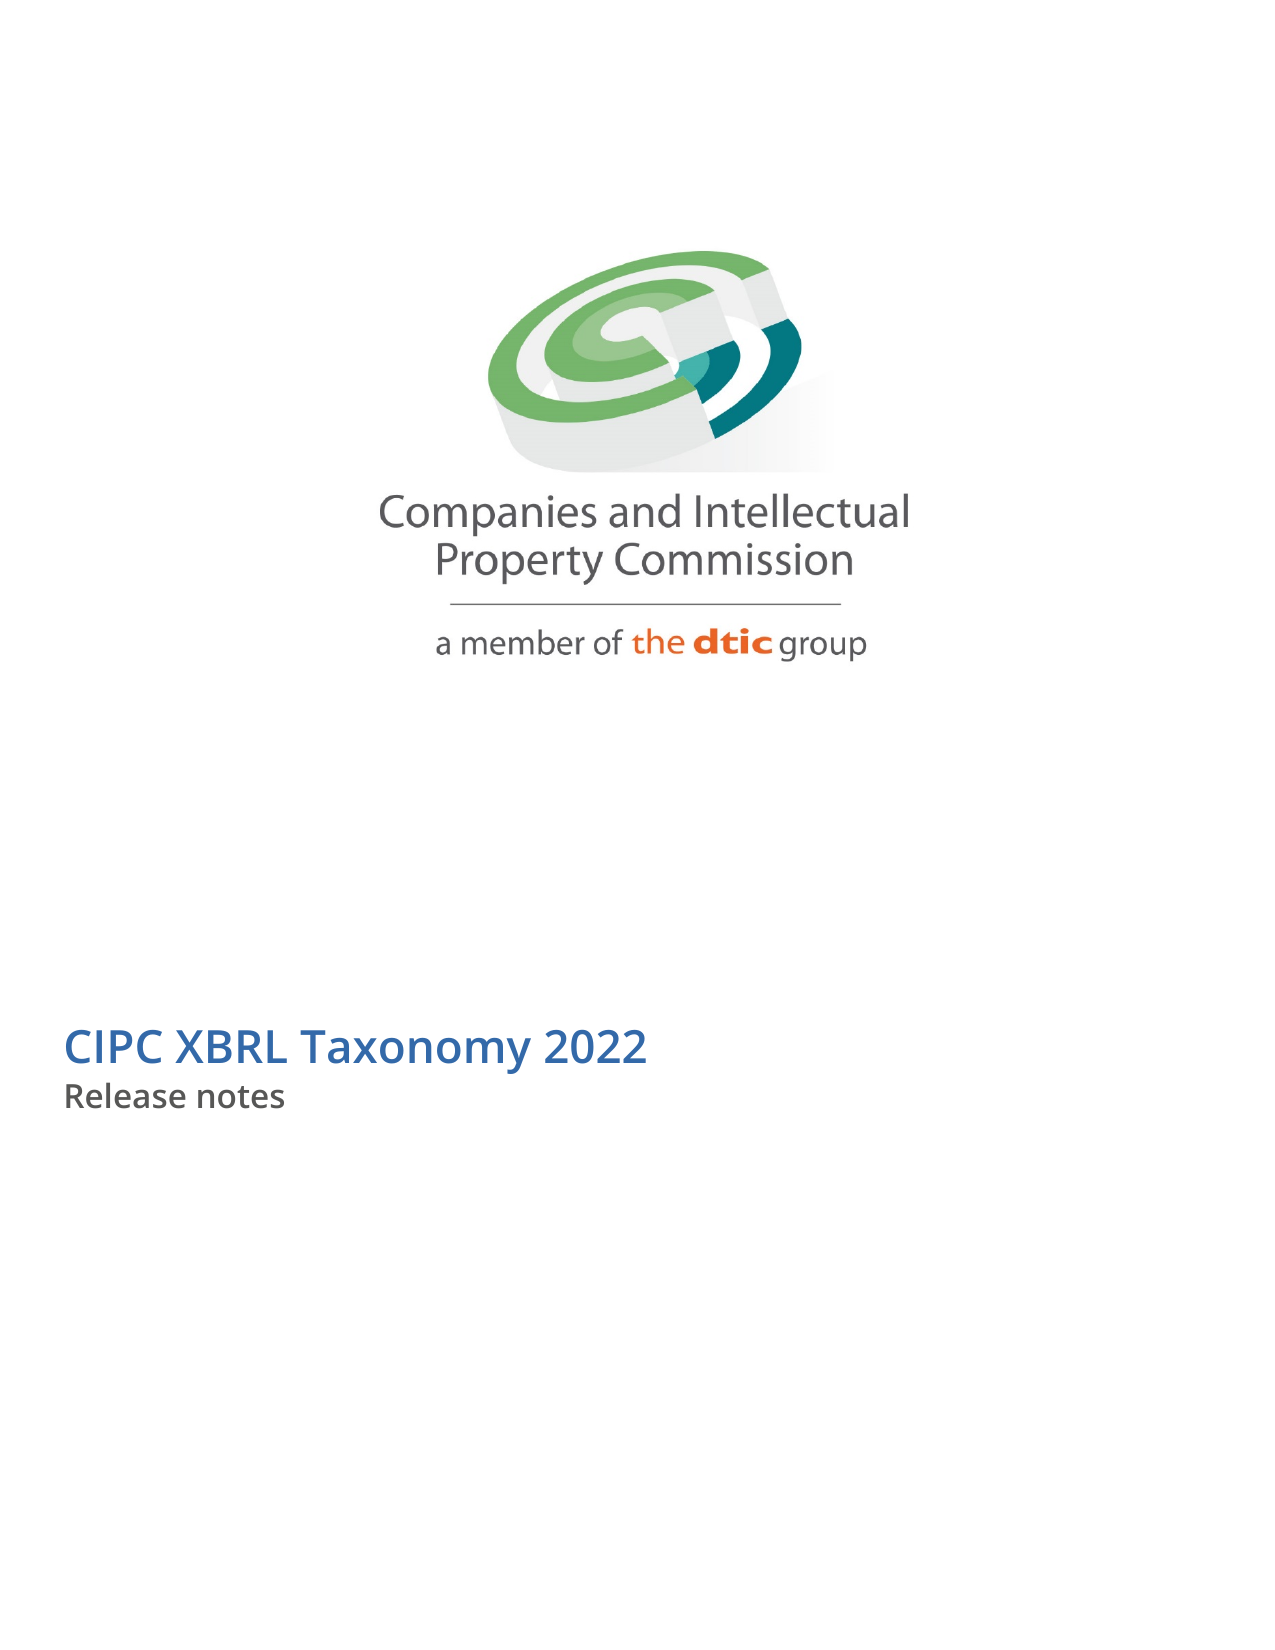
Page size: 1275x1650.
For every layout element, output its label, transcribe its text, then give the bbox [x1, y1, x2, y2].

picture [312, 196, 967, 733]
title CIPC XBRL Taxonomy 2022 [63, 1018, 1196, 1074]
title Release notes [63, 1075, 1041, 1117]
